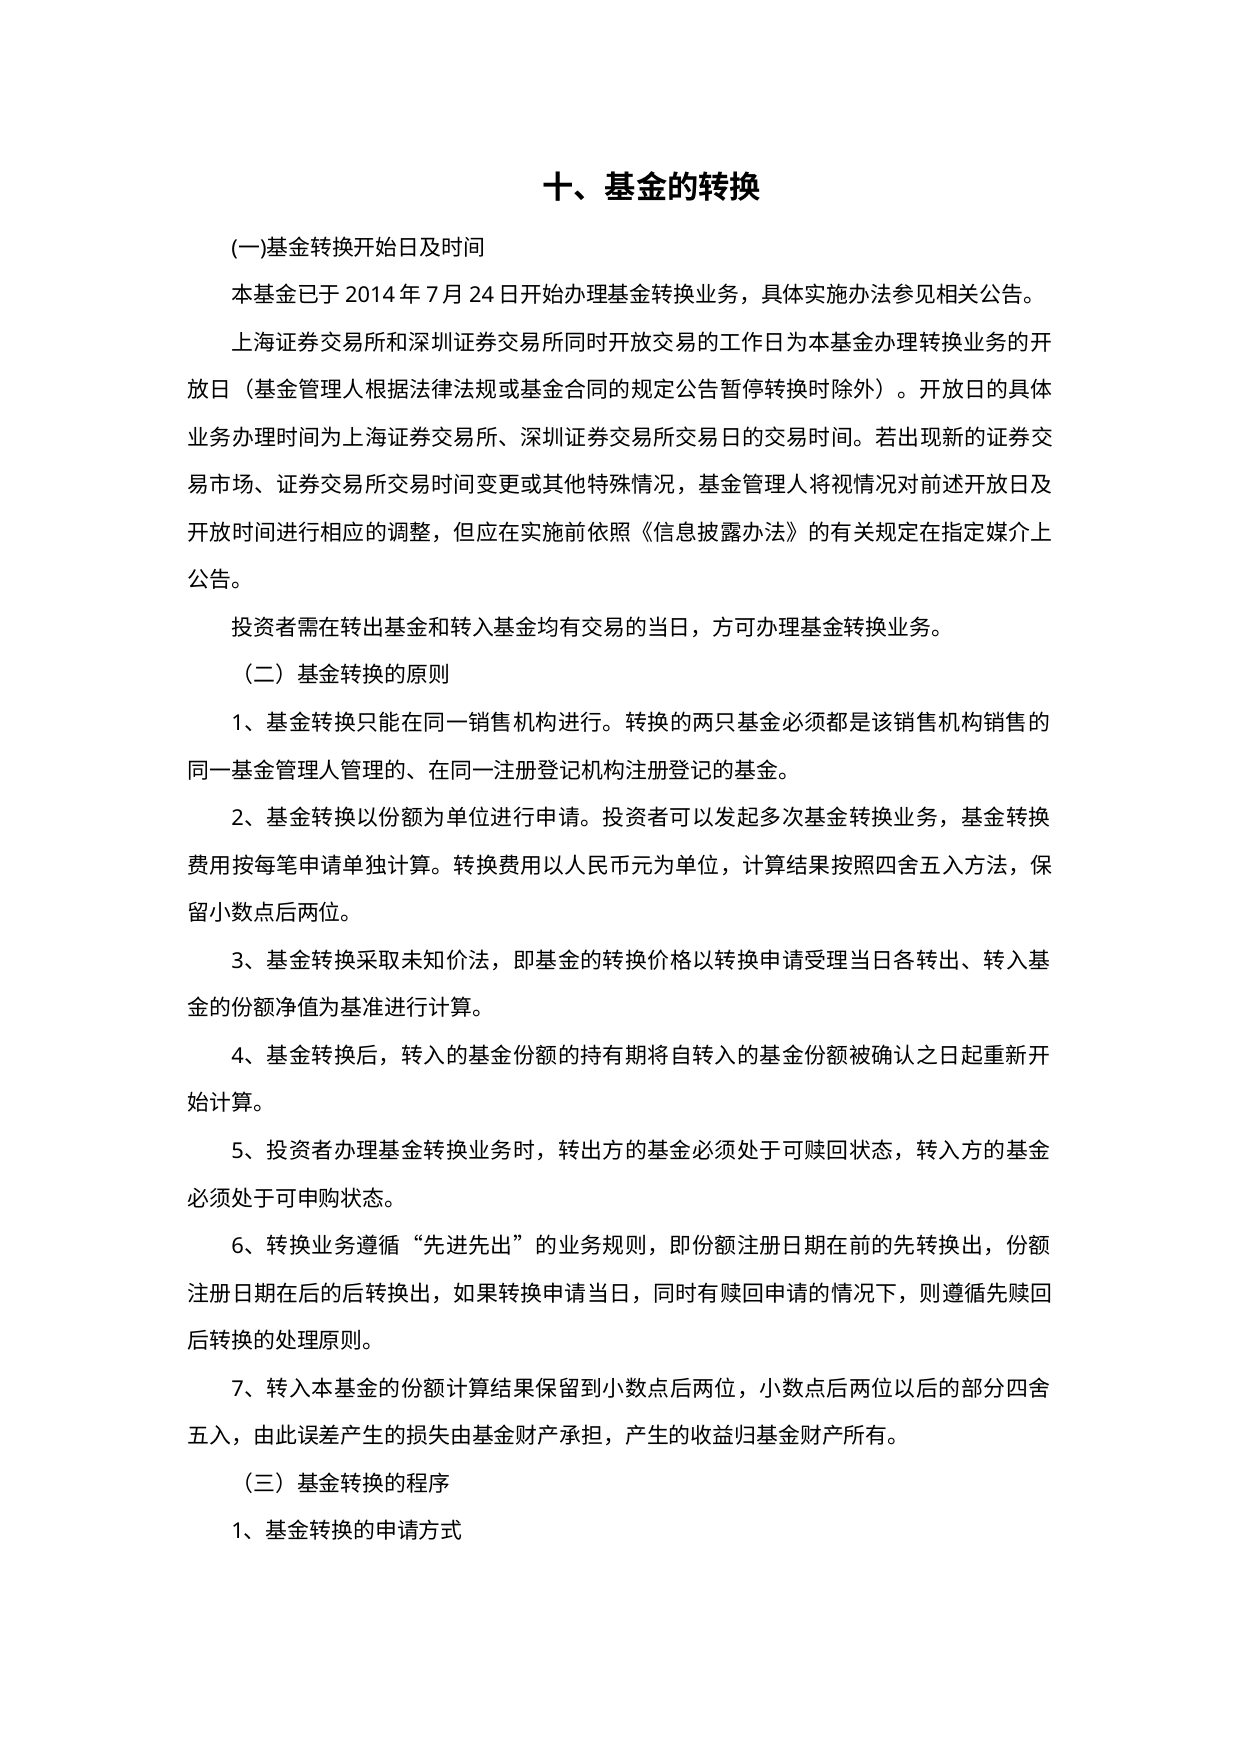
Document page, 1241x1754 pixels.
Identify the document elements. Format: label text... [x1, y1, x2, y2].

text 7、转入本基金的份额计算结果保留到小数点后两位，小数点后两位以后的部分四舍五入，由此误差产生的损失由基金财产承担，产生的收益归基金财产所有。 [187, 1371, 1053, 1450]
subtitle 十、基金的转换 [187, 162, 1053, 207]
text （三）基金转换的程序 [187, 1466, 1053, 1497]
text 4、基金转换后，转入的基金份额的持有期将自转入的基金份额被确认之日起重新开始计算。 [187, 1038, 1053, 1117]
text 本基金已于2014年7月24日开始办理基金转换业务，具体实施办法参见相关公告。 [187, 277, 1053, 309]
text 2、基金转换以份额为单位进行申请。投资者可以发起多次基金转换业务，基金转换费用按每笔申请单独计算。转换费用以人民币元为单位，计算结果按照四舍五入方法，保留小数点后两位。 [187, 800, 1053, 927]
text 5、投资者办理基金转换业务时，转出方的基金必须处于可赎回状态，转入方的基金必须处于可申购状态。 [187, 1133, 1053, 1212]
text 1、基金转换的申请方式 [187, 1513, 1053, 1545]
text （二）基金转换的原则 [187, 657, 1053, 689]
text 3、基金转换采取未知价法，即基金的转换价格以转换申请受理当日各转出、转入基金的份额净值为基准进行计算。 [187, 943, 1053, 1022]
text 6、转换业务遵循“先进先出”的业务规则，即份额注册日期在前的先转换出，份额注册日期在后的后转换出，如果转换申请当日，同时有赎回申请的情况下，则遵循先赎回后转换的处理原则。 [187, 1228, 1053, 1355]
text 上海证券交易所和深圳证券交易所同时开放交易的工作日为本基金办理转换业务的开放日（基金管理人根据法律法规或基金合同的规定公告暂停转换时除外）。开放日的具体业务办理时间为上海证券交易所、深圳证券交易所交易日的交易时间。若出现新的证券交易市场、证券交易所交易时间变更或其他特殊情况，基金管理人将视情况对前述开放日及开放时间进行相应的调整，但应在实施前依照《信息披露办法》的有关规定在指定媒介上公告。 [187, 325, 1053, 594]
text (一)基金转换开始日及时间 [187, 230, 1053, 262]
text 投资者需在转出基金和转入基金均有交易的当日，方可办理基金转换业务。 [187, 610, 1053, 642]
text 1、基金转换只能在同一销售机构进行。转换的两只基金必须都是该销售机构销售的同一基金管理人管理的、在同一注册登记机构注册登记的基金。 [187, 705, 1053, 784]
